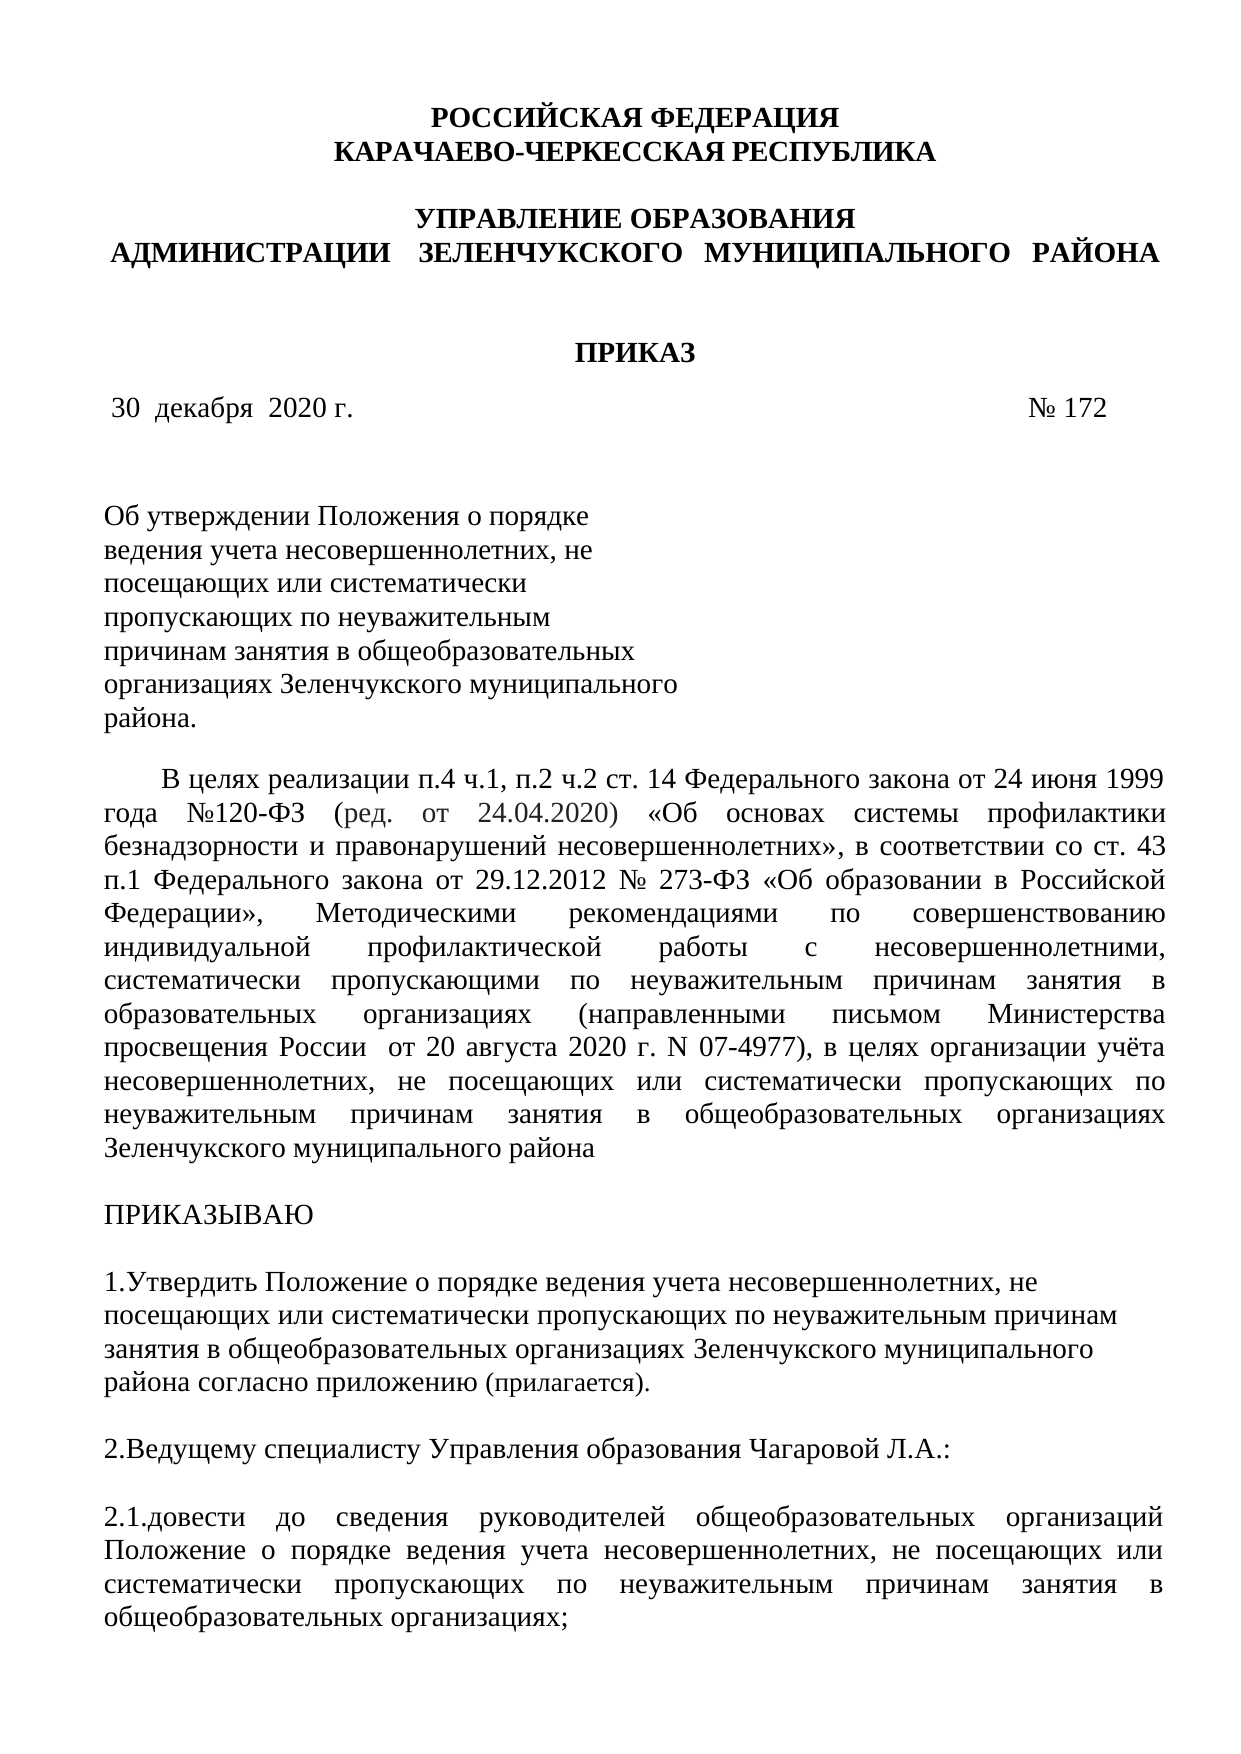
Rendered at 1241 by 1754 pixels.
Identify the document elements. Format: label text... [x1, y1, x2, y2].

text КАРАЧАЕВО-ЧЕРКЕССКАЯ РЕСПУБЛИКА [103, 134, 1167, 168]
text ПРИКАЗЫВАЮ [103, 1197, 1164, 1231]
text 2.Ведущему специалисту Управления образования Чагаровой Л.А.: [103, 1432, 1164, 1466]
text организациях Зеленчукского муниципального [103, 666, 1167, 700]
text 30 декабря 2020 г. № 172 [103, 397, 1167, 422]
text 2.1.довести до сведения руководителей общеобразовательных организаций Положение о порядке ведения учета несовершеннолетних, не посещающих или систематически пропускающих по неуважительным причинам занятия в общеобразовательных организациях; [103, 1499, 1164, 1633]
text 1.Утвердить Положение о порядке ведения учета несовершеннолетних, не посещающих или систематически пропускающих по неуважительным причинам занятия в общеобразовательных организациях Зеленчукского муниципального района согласно приложению (прилагается). [103, 1264, 1164, 1398]
text АДМИНИСТРАЦИИ ЗЕЛЕНЧУКСКОГО МУНИЦИПАЛЬНОГО РАЙОНА [103, 235, 1167, 268]
text РОССИЙСКАЯ ФЕДЕРАЦИЯ [103, 101, 1167, 134]
text посещающих или систематически [103, 566, 1167, 599]
text ПРИКАЗ [103, 335, 1167, 369]
text района. [103, 700, 1167, 733]
text пропускающих по неуважительным [103, 599, 1167, 633]
text УПРАВЛЕНИЕ ОБРАЗОВАНИЯ [103, 201, 1167, 235]
text В целях реализации п.4 ч.1, п.2 ч.2 ст. 14 Федерального закона от 24 июня 1999 года №120-ФЗ (ред. от 24.04.2020) «Об основах системы профилактики безнадзорности и правонарушений несовершеннолетних», в соответствии со ст. 43 п.1 Федерального закона от 29.12.2012 № 273-ФЗ «Об образовании в Российской Федерации», Методическими рекомендациями по совершенствованию индивидуальной профилактической работы с несовершеннолетними, систематически пропускающими по неуважительным причинам занятия в образовательных организациях (направленными письмом Министерства просвещения России от 20 августа 2020 г. N 07-4977), в целях организации учёта несовершеннолетних, не посещающих или систематически пропускающих по неуважительным причинам занятия в общеобразовательных организациях Зеленчукского муниципального района [103, 761, 1167, 1164]
text причинам занятия в общеобразовательных [103, 633, 1167, 666]
text Об утверждении Положения о порядке [103, 498, 1167, 532]
text ведения учета несовершеннолетних, не [103, 532, 1167, 566]
